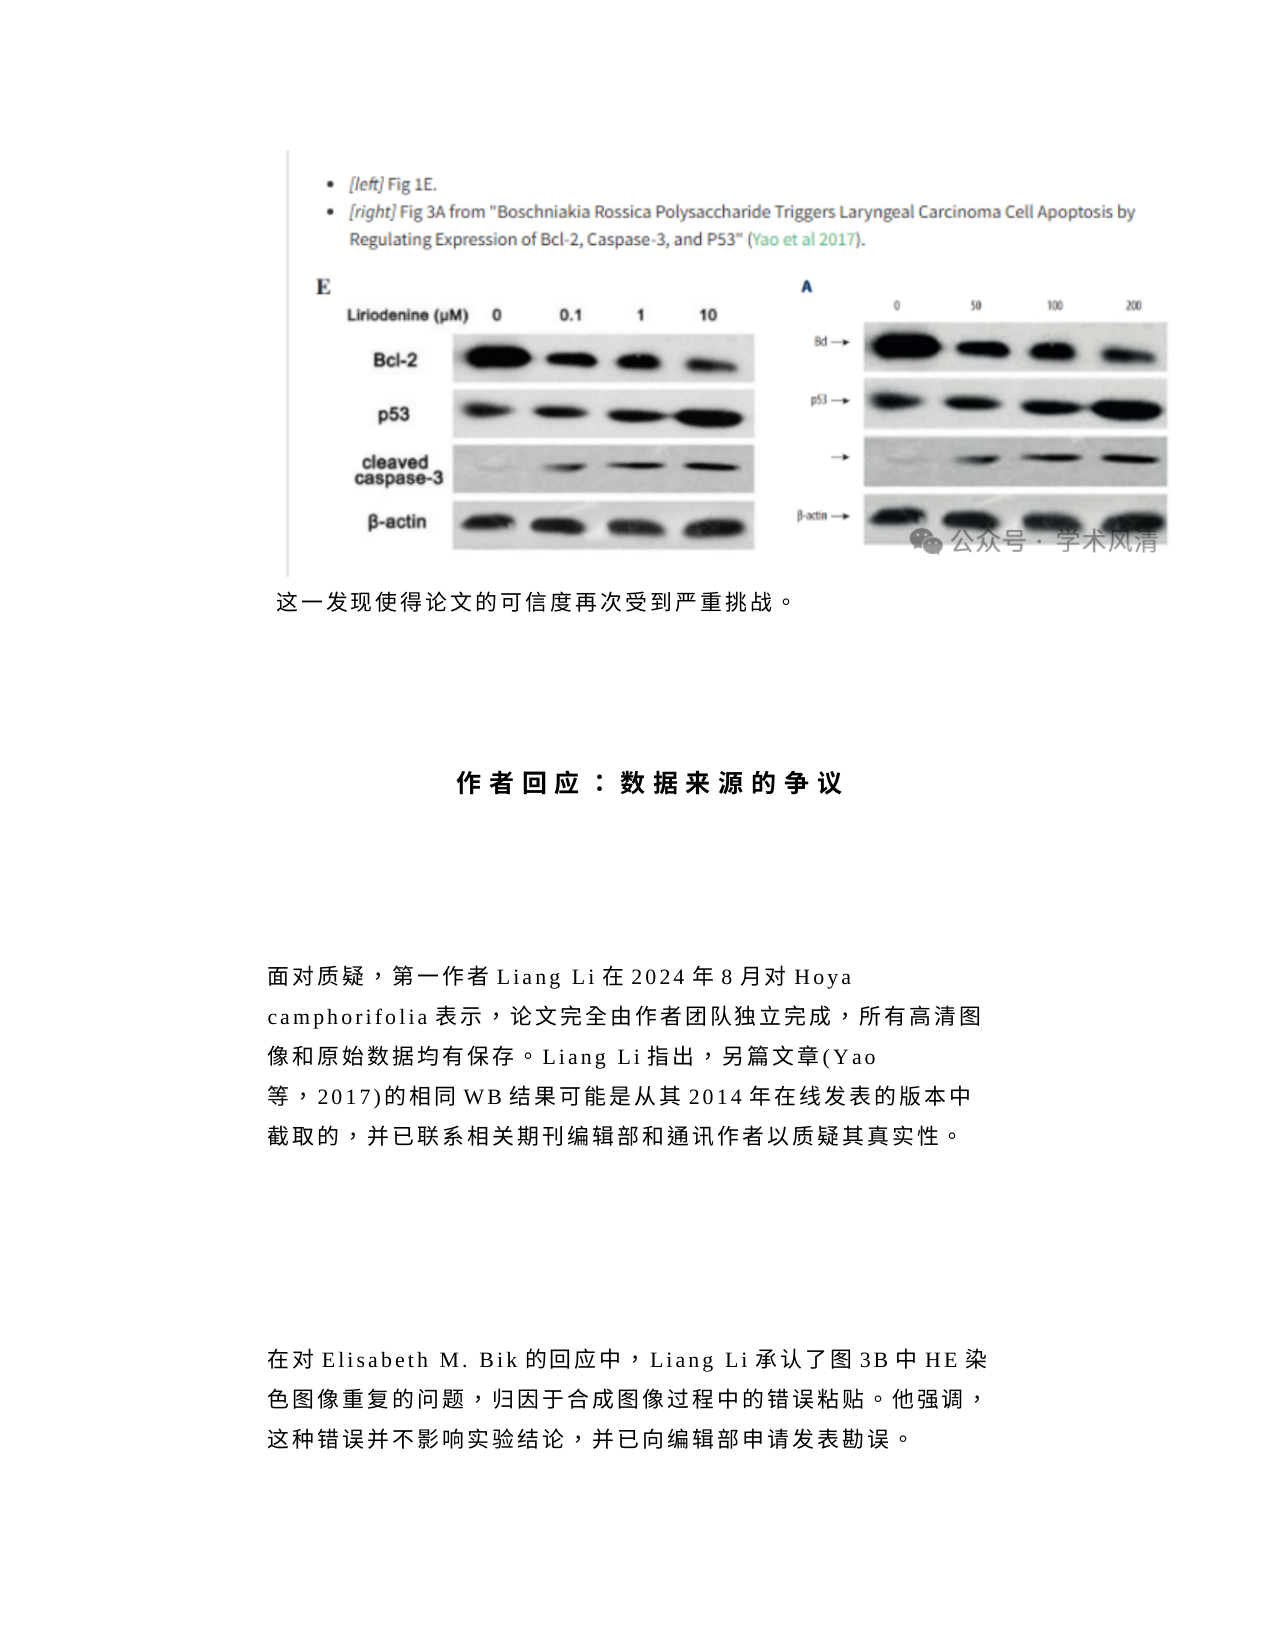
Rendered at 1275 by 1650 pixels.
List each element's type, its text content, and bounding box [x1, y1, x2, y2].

text 面对质疑，第一作者Liang Li在2024年8月对Hoya camphorifolia表示，论文完全由作者团队独立完成，所有高清图像和原始数据均有保存。Liang Li指出，另篇文章(Yao等，2017)的相同WB结果可能是从其2014年在线发表的版本中截取的，并已联系相关期刊编辑部和通讯作者以质疑其真实性。 [267, 951, 992, 1151]
picture [286, 150, 1187, 577]
text 在对Elisabeth M. Bik的回应中，Liang Li承认了图3B中HE染色图像重复的问题，归因于合成图像过程中的错误粘贴。他强调，这种错误并不影响实验结论，并已向编辑部申请发表勘误。 [267, 1333, 992, 1453]
text 这一发现使得论文的可信度再次受到严重挑战。 [267, 577, 992, 617]
text 作者回应：数据来源的争议 [242, 759, 1056, 799]
